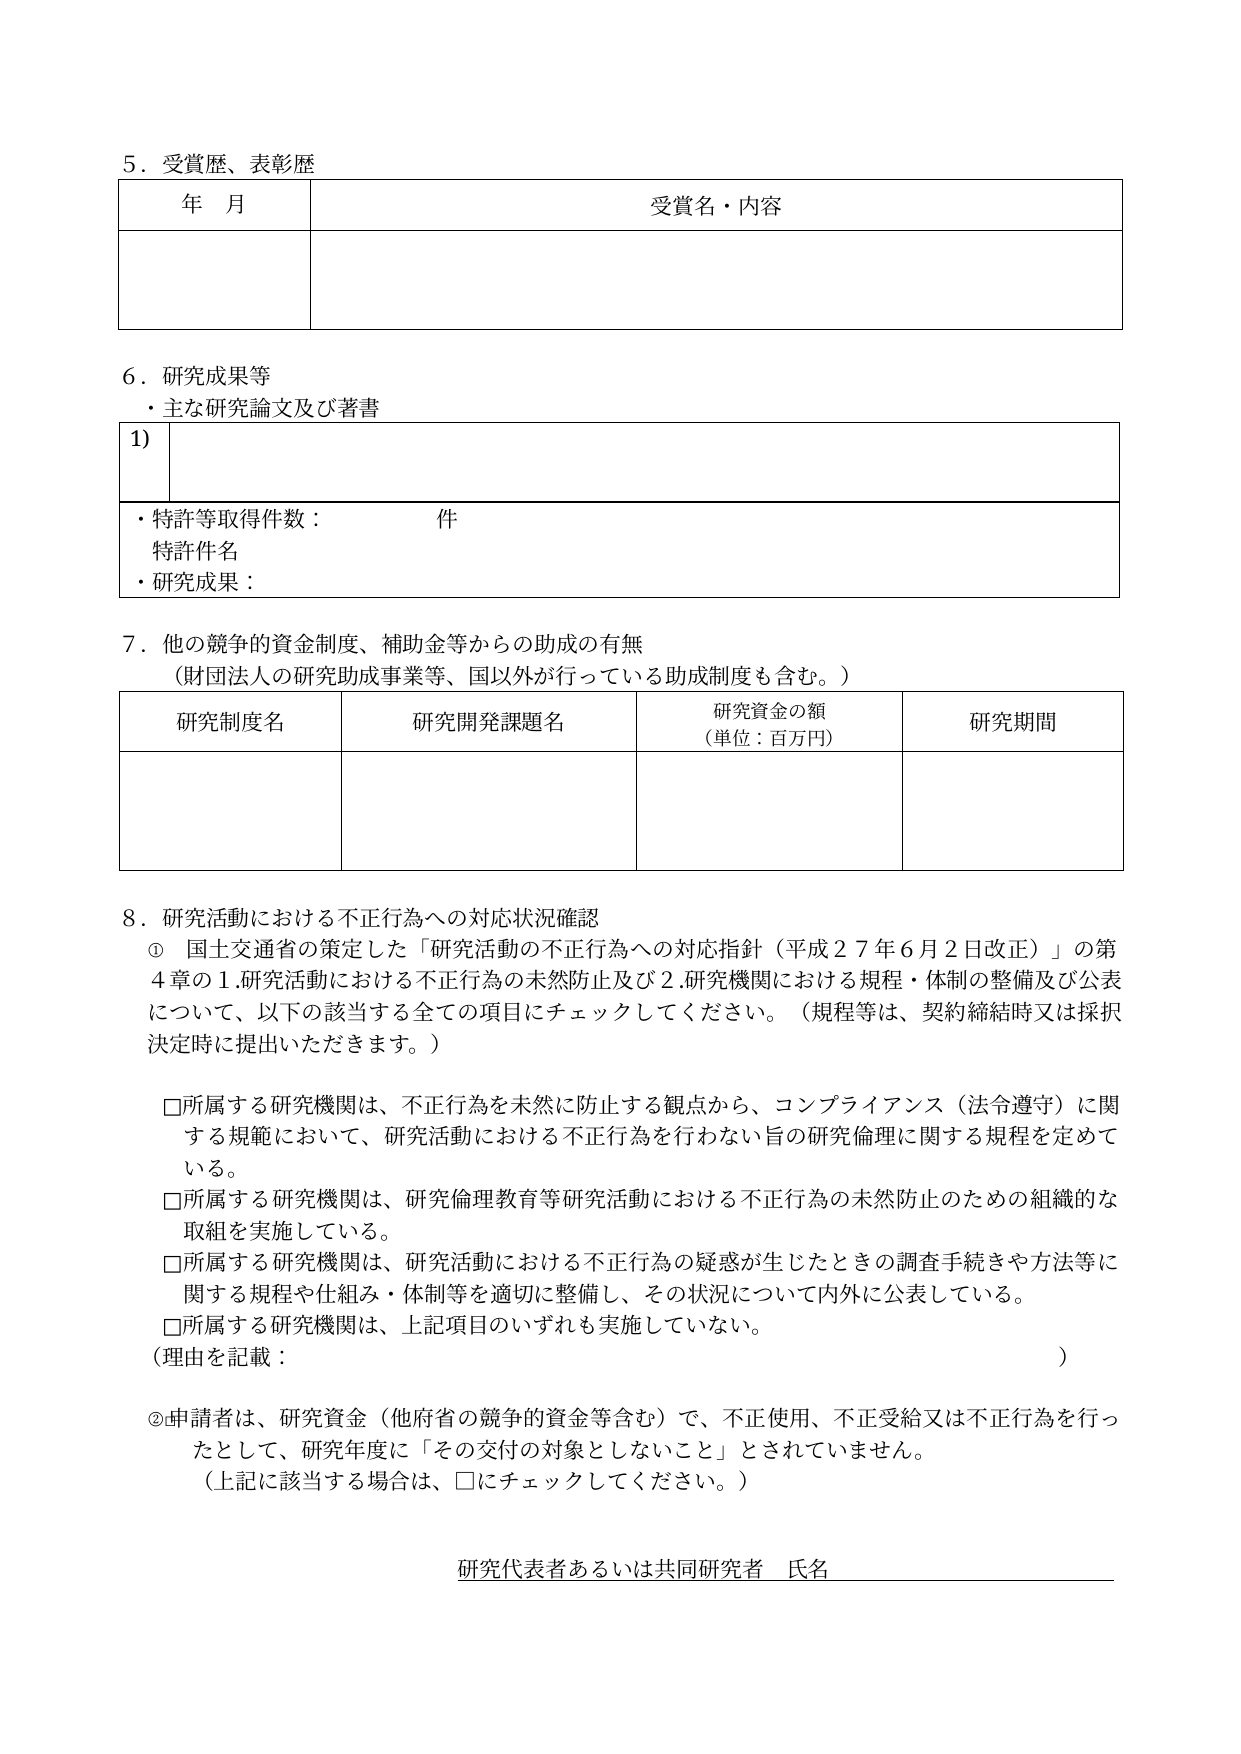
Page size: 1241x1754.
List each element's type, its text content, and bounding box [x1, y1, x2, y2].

text □所属する研究機関は、不正行為を未然に防止する観点から、コンプライアンス（法令遵守）に関する規範において、研究活動における不正行為を行わない旨の研究倫理に関する規程を定めている。 [162, 1088, 1122, 1182]
table_cell [342, 752, 636, 870]
table_header 研究資金の額 （単位：百万円） [637, 692, 902, 751]
table_header [170, 423, 1119, 501]
text ７．他の競争的資金制度、補助金等からの助成の有無 [118, 628, 1122, 659]
table_cell ・特許等取得件数： 件 特許件名 ・研究成果： [120, 503, 1119, 597]
table_cell [119, 231, 310, 328]
table_header 受賞名・内容 [311, 180, 1122, 229]
text □所属する研究機関は、研究倫理教育等研究活動における不正行為の未然防止のための組織的な取組を実施している。 [162, 1182, 1122, 1246]
text 研究代表者あるいは共同研究者 氏名 [118, 1553, 1122, 1584]
text □所属する研究機関は、研究活動における不正行為の疑惑が生じたときの調査手続きや方法等に関する規程や仕組み・体制等を適切に整備し、その状況について内外に公表している。 [162, 1246, 1122, 1308]
text ・主な研究論文及び著書 [118, 391, 1122, 422]
table_header 1) [120, 423, 169, 501]
text ８．研究活動における不正行為への対応状況確認 [118, 901, 1122, 932]
table_cell [903, 752, 1123, 870]
text （理由を記載： ） [140, 1340, 1122, 1372]
table_header 研究開発課題名 [342, 692, 636, 751]
text ②□申請者は、研究資金（他府省の競争的資金等含む）で、不正使用、不正受給又は不正行為を行ったとして、研究年度に「その交付の対象としないこと」とされていません。 （上記に該当する場合は、□にチェックしてください。） [147, 1401, 1122, 1496]
table_header 研究制度名 [120, 692, 341, 751]
text （財団法人の研究助成事業等、国以外が行っている助成制度も含む。） [118, 659, 1122, 691]
text ① 国土交通省の策定した「研究活動の不正行為への対応指針（平成２７年６月２日改正）」の第４章の１.研究活動における不正行為の未然防止及び２.研究機関における規程・体制の整備及び公表について、以下の該当する全ての項目にチェックしてください。（規程等は、契約締結時又は採択決定時に提出いただきます。） [147, 932, 1122, 1058]
text ５．受賞歴、表彰歴 [118, 148, 1122, 179]
table_header 年 月 [119, 180, 310, 229]
text ６．研究成果等 [118, 359, 1122, 391]
text □所属する研究機関は、上記項目のいずれも実施していない。 [140, 1308, 1122, 1340]
table_cell [311, 231, 1122, 328]
table_cell [637, 752, 902, 870]
table_header 研究期間 [903, 692, 1123, 751]
table_cell [120, 752, 341, 870]
